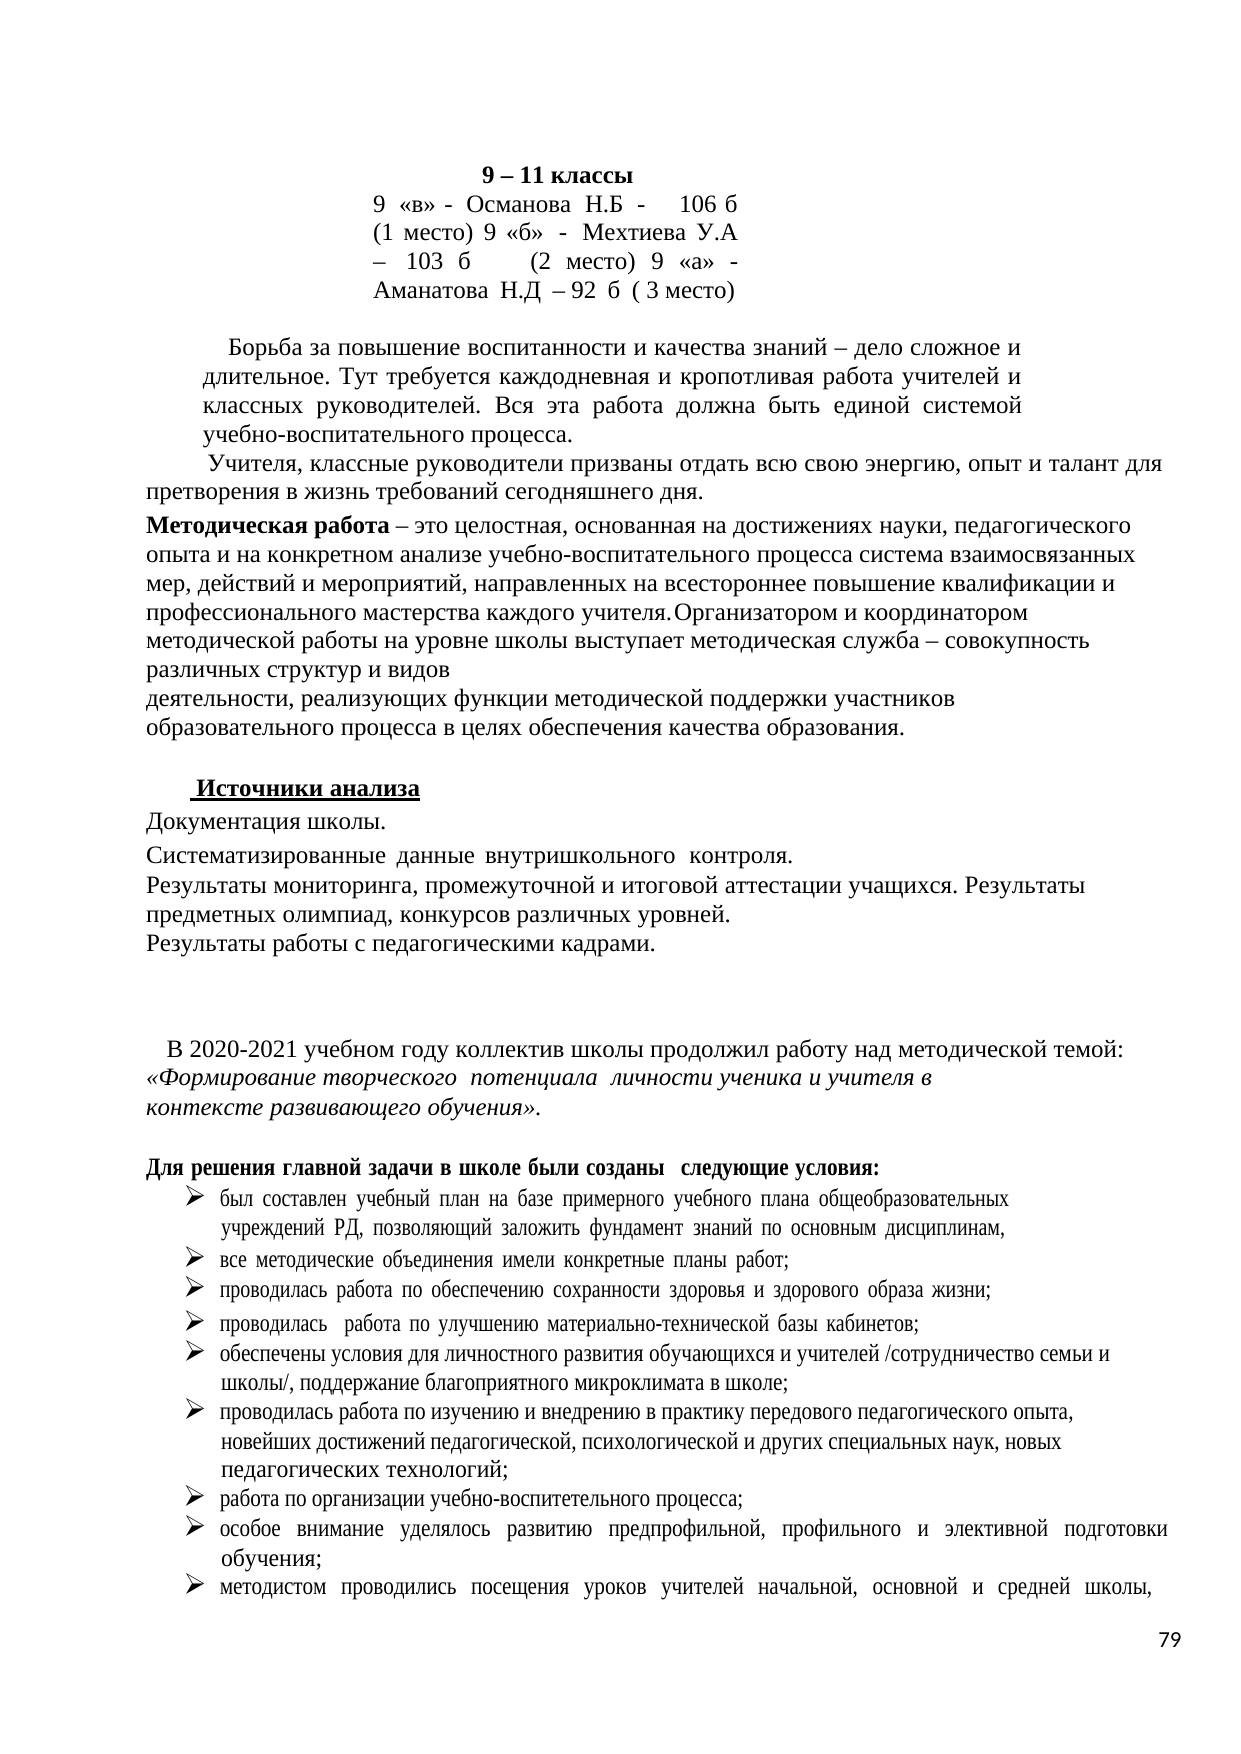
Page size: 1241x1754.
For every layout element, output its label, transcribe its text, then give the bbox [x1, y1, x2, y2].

list проводилась работа по улучшению материально-технической базы кабинетов; [183, 1304, 1240, 1338]
text Борьба за повышение воспитанности и качества знаний – дело сложное и длительное. Тут требуется каждодневная и кропотливая работа учителей и классных руководителей. Вся эта работа должна быть единой системой учебно-воспитательного процесса. [203, 332, 1022, 447]
list обеспечены условия для личностного развития обучающихся и учителей /сотрудничество семьи и школы/, поддержание благоприятного микроклимата в школе; [183, 1338, 1178, 1396]
text 9 «в» - Османова Н.Б - 106 б (1 место) 9 «б» - Мехтиева У.А – 103 б (2 место) 9 «а» - Аманатова Н.Д – 92 б ( 3 место) [373, 189, 738, 304]
list проводилась работа по обеспечению сохранности здоровья и здорового образа жизни; [183, 1274, 1240, 1304]
text контексте развивающего обучения». [146, 1092, 1240, 1120]
text В 2020-2021 учебном году коллектив школы продолжил работу над методической темой: «Формирование творческого потенциала личности ученика и учителя в [146, 1034, 1163, 1091]
list все методические объединения имели конкретные планы работ; [183, 1241, 1240, 1274]
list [183, 1571, 1153, 1601]
text деятельности, реализующих функции методической поддержки участников образовательного процесса в целях обеспечения качества образования. [146, 683, 1034, 741]
list работа по организации учебно-воспитетельного процесса; [183, 1483, 1240, 1513]
text Результаты работы с педагогическими кадрами. [146, 928, 1240, 956]
list проводилась работа по изучению и внедрению в практику передового педагогического опыта, новейших достижений педагогической, психологической и других специальных наук, новых педагогических технологий; [183, 1396, 1156, 1483]
text Результаты мониторинга, промежуточной и итоговой аттестации учащихся. Результаты предметных олимпиад, конкурсов различных уровней. [146, 870, 1163, 927]
subtitle 9 – 11 классы [482, 160, 1240, 189]
text Методическая работа – это целостная, основанная на достижениях науки, педагогического опыта и на конкретном анализе учебно-воспитательного процесса система взаимосвязанных мер, действий и мероприятий, направленных на всестороннее повышение квалификации и профессионального мастерства каждого учителя. Организатором и координатором методической работы на уровне школы выступает методическая служба – совокупность различных структур и видов [146, 511, 1136, 683]
subtitle Для решения главной задачи в школе были созданы следующие условия: [146, 1149, 1240, 1183]
text Систематизированные данные внутришкольного контроля. [146, 836, 1240, 870]
list был составлен учебный план на базе примерного учебного плана общеобразовательных учреждений РД, позволяющий заложить фундамент знаний по основным дисциплинам, [183, 1183, 1083, 1241]
text Документация школы. [146, 803, 1240, 836]
list особое внимание уделялось развитию предпрофильной, профильного и элективной подготовки обучения; [183, 1513, 1168, 1571]
text Источники анализа [190, 770, 1240, 803]
text Учителя, классные руководители призваны отдать всю свою энергию, опыт и талант для претворения в жизнь требований сегодняшнего дня. [146, 448, 1163, 505]
